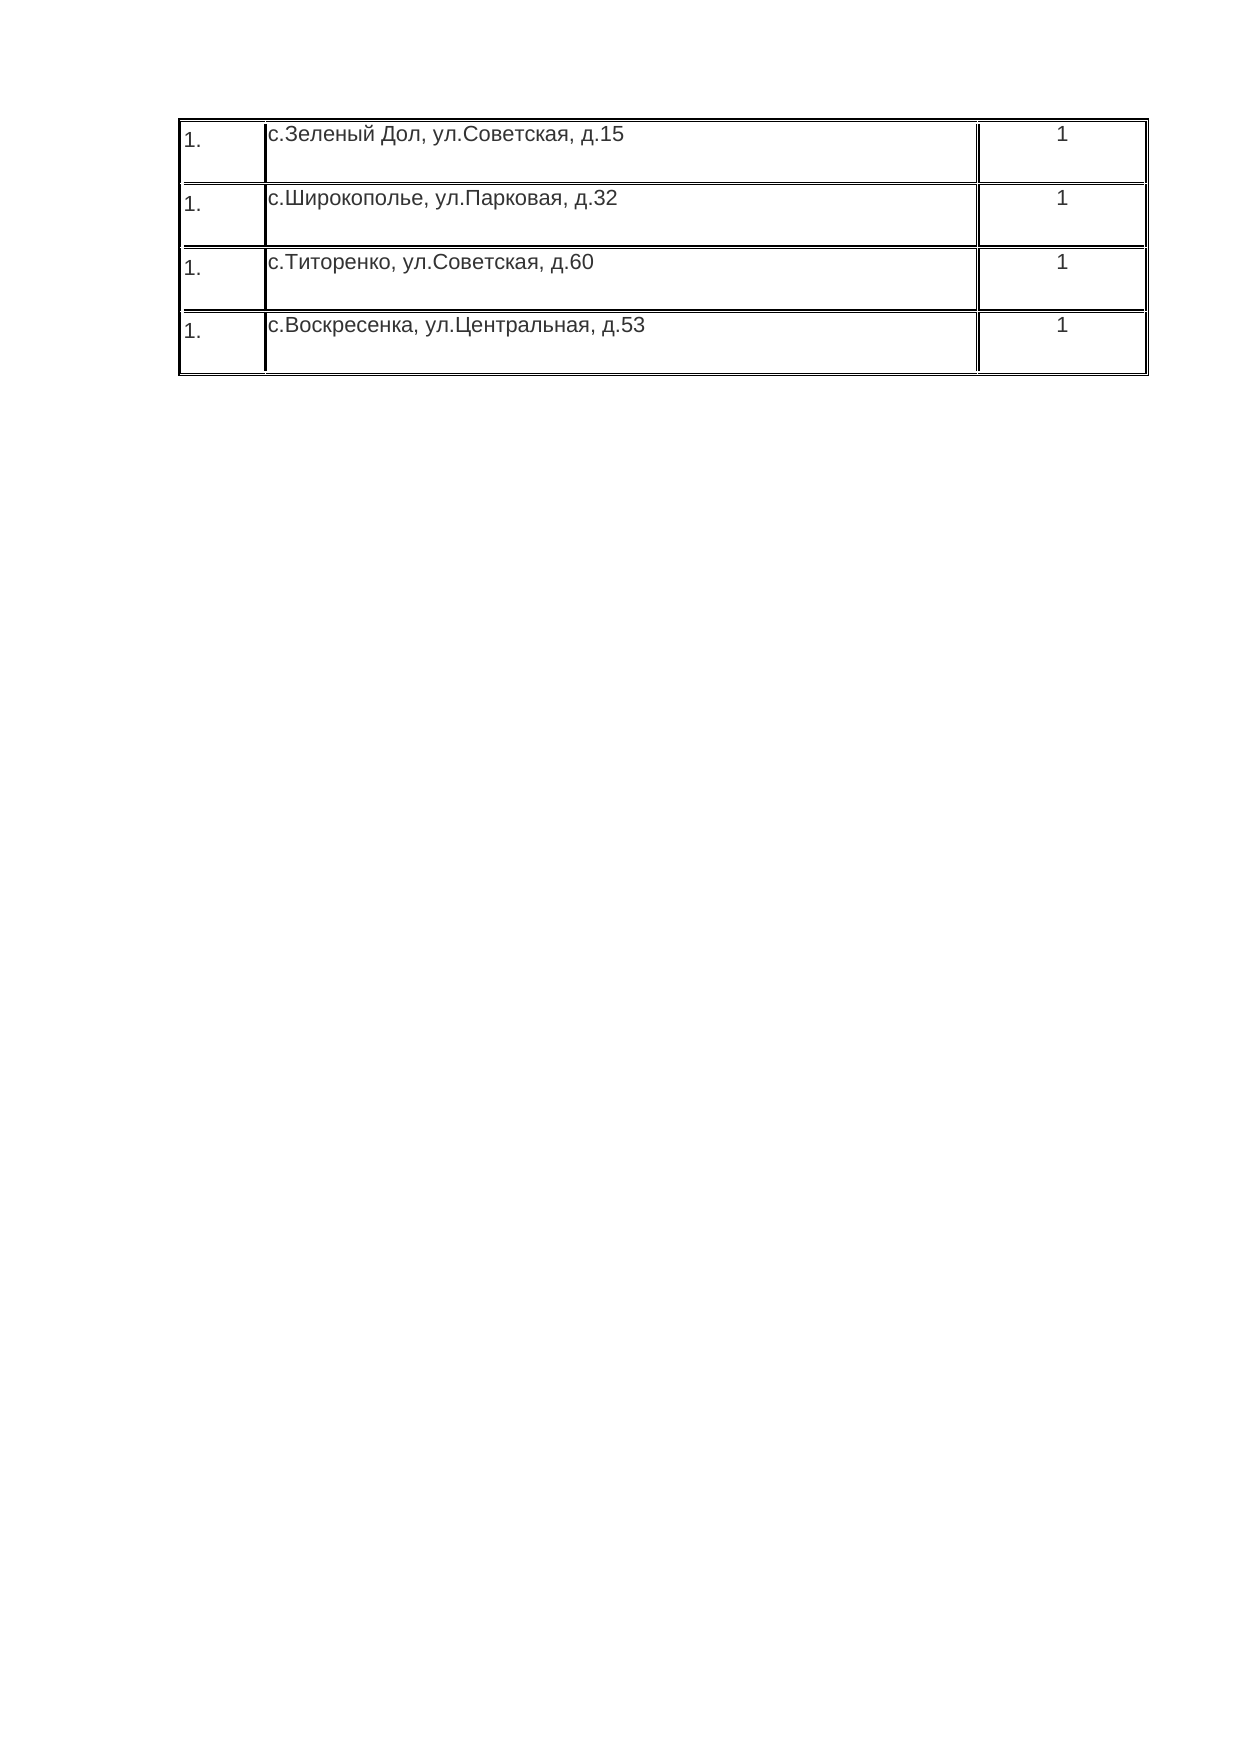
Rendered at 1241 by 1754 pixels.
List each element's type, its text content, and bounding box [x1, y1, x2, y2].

table_cell с.Зеленый Дол, ул.Советская, д.15 [265, 120, 978, 182]
table_cell 1 [978, 309, 1146, 373]
table_cell [181, 309, 265, 373]
table_cell [181, 245, 264, 309]
table_cell с.Воскресенка, ул.Центральная, д.53 [265, 309, 978, 373]
table_cell 1 [980, 245, 1146, 309]
table_cell 1 [978, 182, 1147, 245]
table_cell с.Широкополье, ул.Парковая, д.32 [267, 185, 976, 245]
table_cell 1 [978, 122, 1145, 182]
table_cell с.Титоренко, ул.Советская, д.60 [267, 249, 976, 309]
table_cell [180, 182, 265, 245]
table_cell [181, 122, 265, 182]
